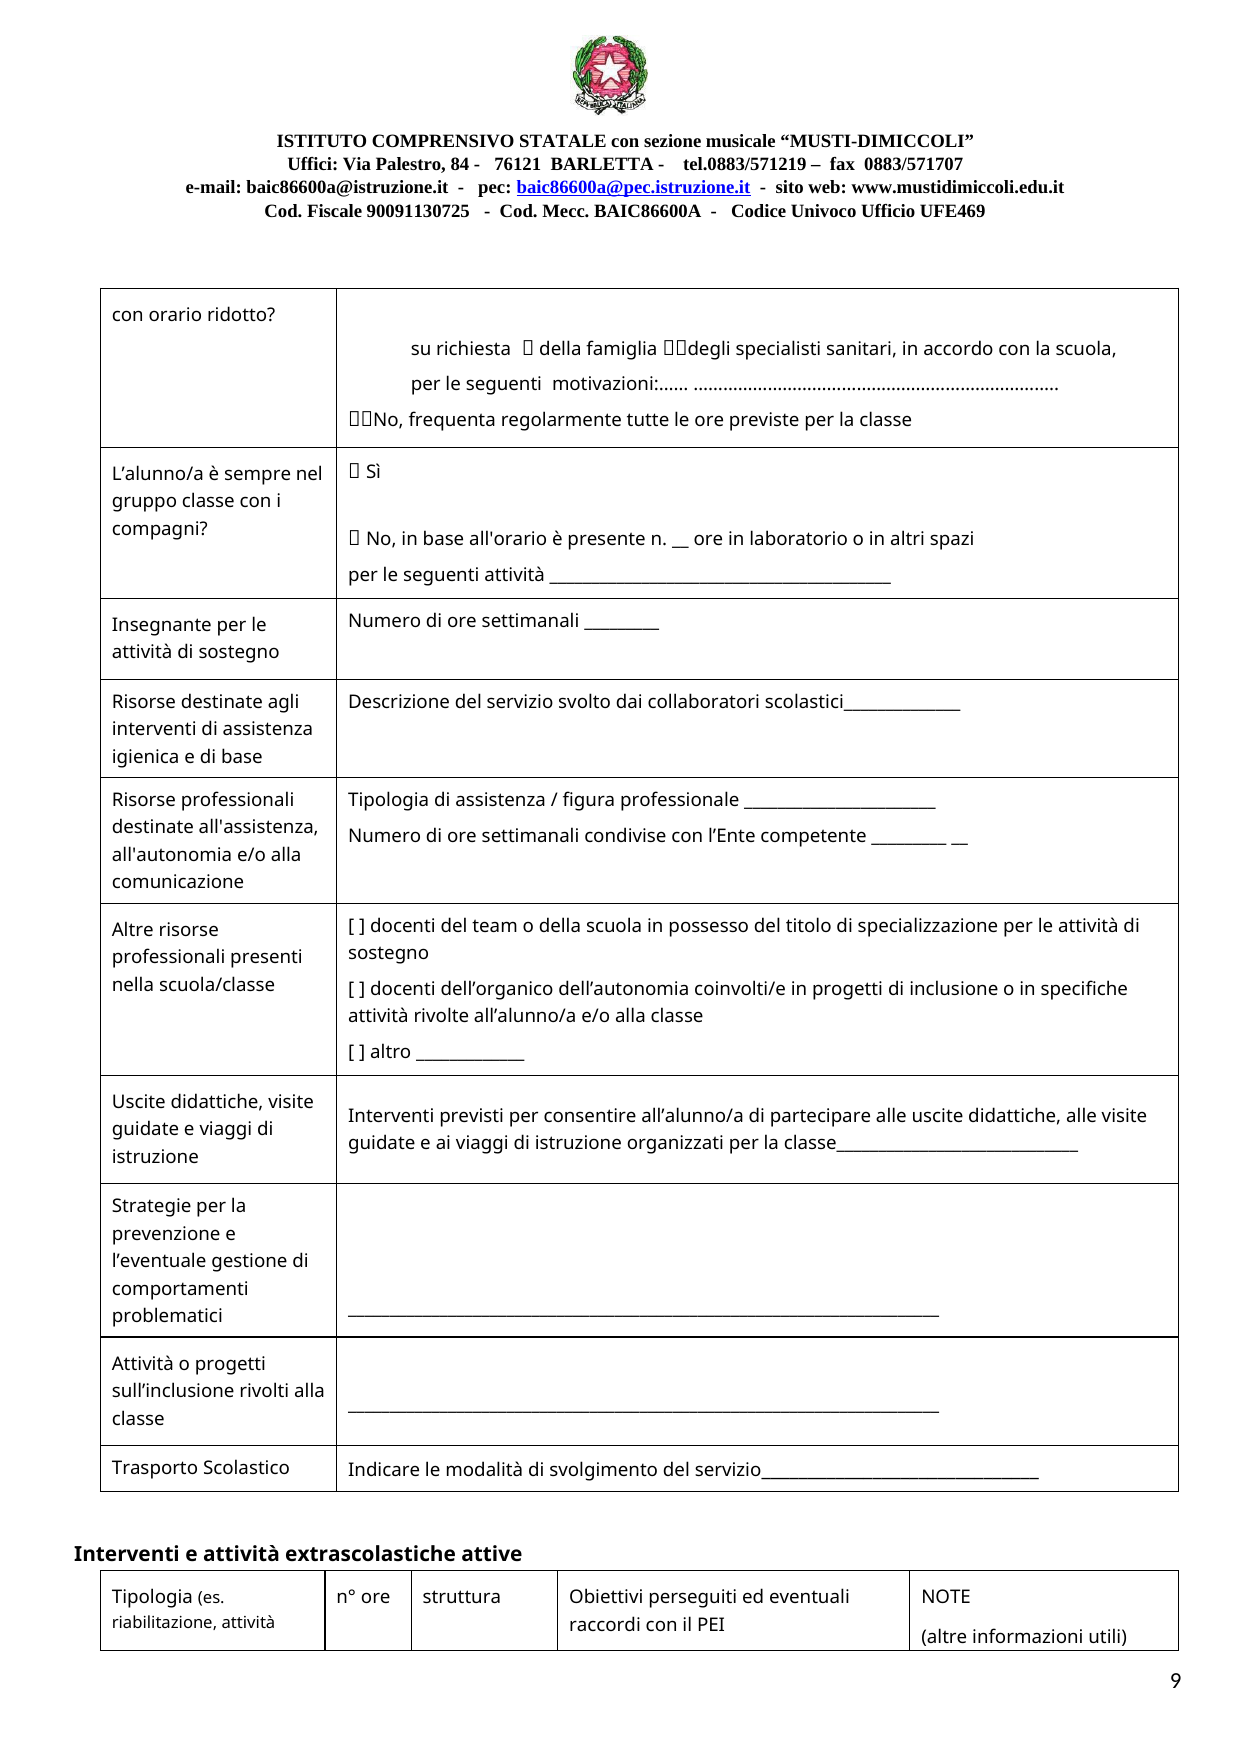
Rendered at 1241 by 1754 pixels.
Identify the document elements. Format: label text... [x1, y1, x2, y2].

table_cell _______________________________________________________________________ [337, 1338, 1178, 1445]
table_header n° ore [326, 1571, 411, 1649]
table_cell Numero di ore settimanali _________ [337, 599, 1178, 679]
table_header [910, 1571, 1178, 1649]
table_cell Indicare le modalità di svolgimento del servizio______________________________ [337, 1446, 1178, 1491]
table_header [337, 289, 1178, 447]
table_cell Interventi previsti per consentire all’alunno/a di partecipare alle uscite didattiche, alle visite guidate e ai viaggi di istruzione organizzati per la classe_____________________________ [337, 1076, 1178, 1183]
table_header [558, 1571, 909, 1649]
table_cell Uscite didattiche, visite guidate e viaggi di istruzione [101, 1076, 336, 1183]
table_cell Insegnante per le attività di sostegno [101, 599, 336, 679]
table_cell _______________________________________________________________________ [337, 1184, 1178, 1336]
picture [570, 35, 649, 118]
table_cell Risorse professionali destinate all'assistenza, all'autonomia e/o alla comunicazione [101, 778, 336, 903]
table_cell Attività o progetti sull’inclusione rivolti alla classe [101, 1338, 336, 1445]
table_cell Strategie per la prevenzione e l’eventuale gestione di comportamenti problematici [101, 1184, 336, 1336]
table_cell L’alunno/a è sempre nel gruppo classe con i compagni? [101, 448, 336, 597]
table_cell  Sì  No, in base all'orario è presente n. __ ore in laboratorio o in altri spazi per le seguenti attività _________________________________________ [337, 448, 1178, 597]
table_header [101, 289, 336, 447]
table_cell Tipologia di assistenza / figura professionale _______________________ Numero di ore settimanali condivise con l’Ente competente _________ __ [337, 778, 1178, 903]
text Interventi e attività extrascolastiche attive [74, 1539, 1181, 1568]
table_cell Descrizione del servizio svolto dai collaboratori scolastici______________ [337, 680, 1178, 777]
table_cell Altre risorse professionali presenti nella scuola/classe [101, 904, 336, 1074]
table_cell Risorse destinate agli interventi di assistenza igienica e di base [101, 680, 336, 777]
table_cell Trasporto Scolastico [101, 1446, 336, 1491]
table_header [101, 1571, 324, 1649]
table_cell [ ] docenti del team o della scuola in possesso del titolo di specializzazione per le attività di sostegno [ ] docenti dell’organico dell’autonomia coinvolti/e in progetti di inclusione o in specifiche attività rivolte all’alunno/a e/o alla classe [ ] altro _____________ [337, 904, 1178, 1074]
table_header struttura [412, 1571, 557, 1649]
